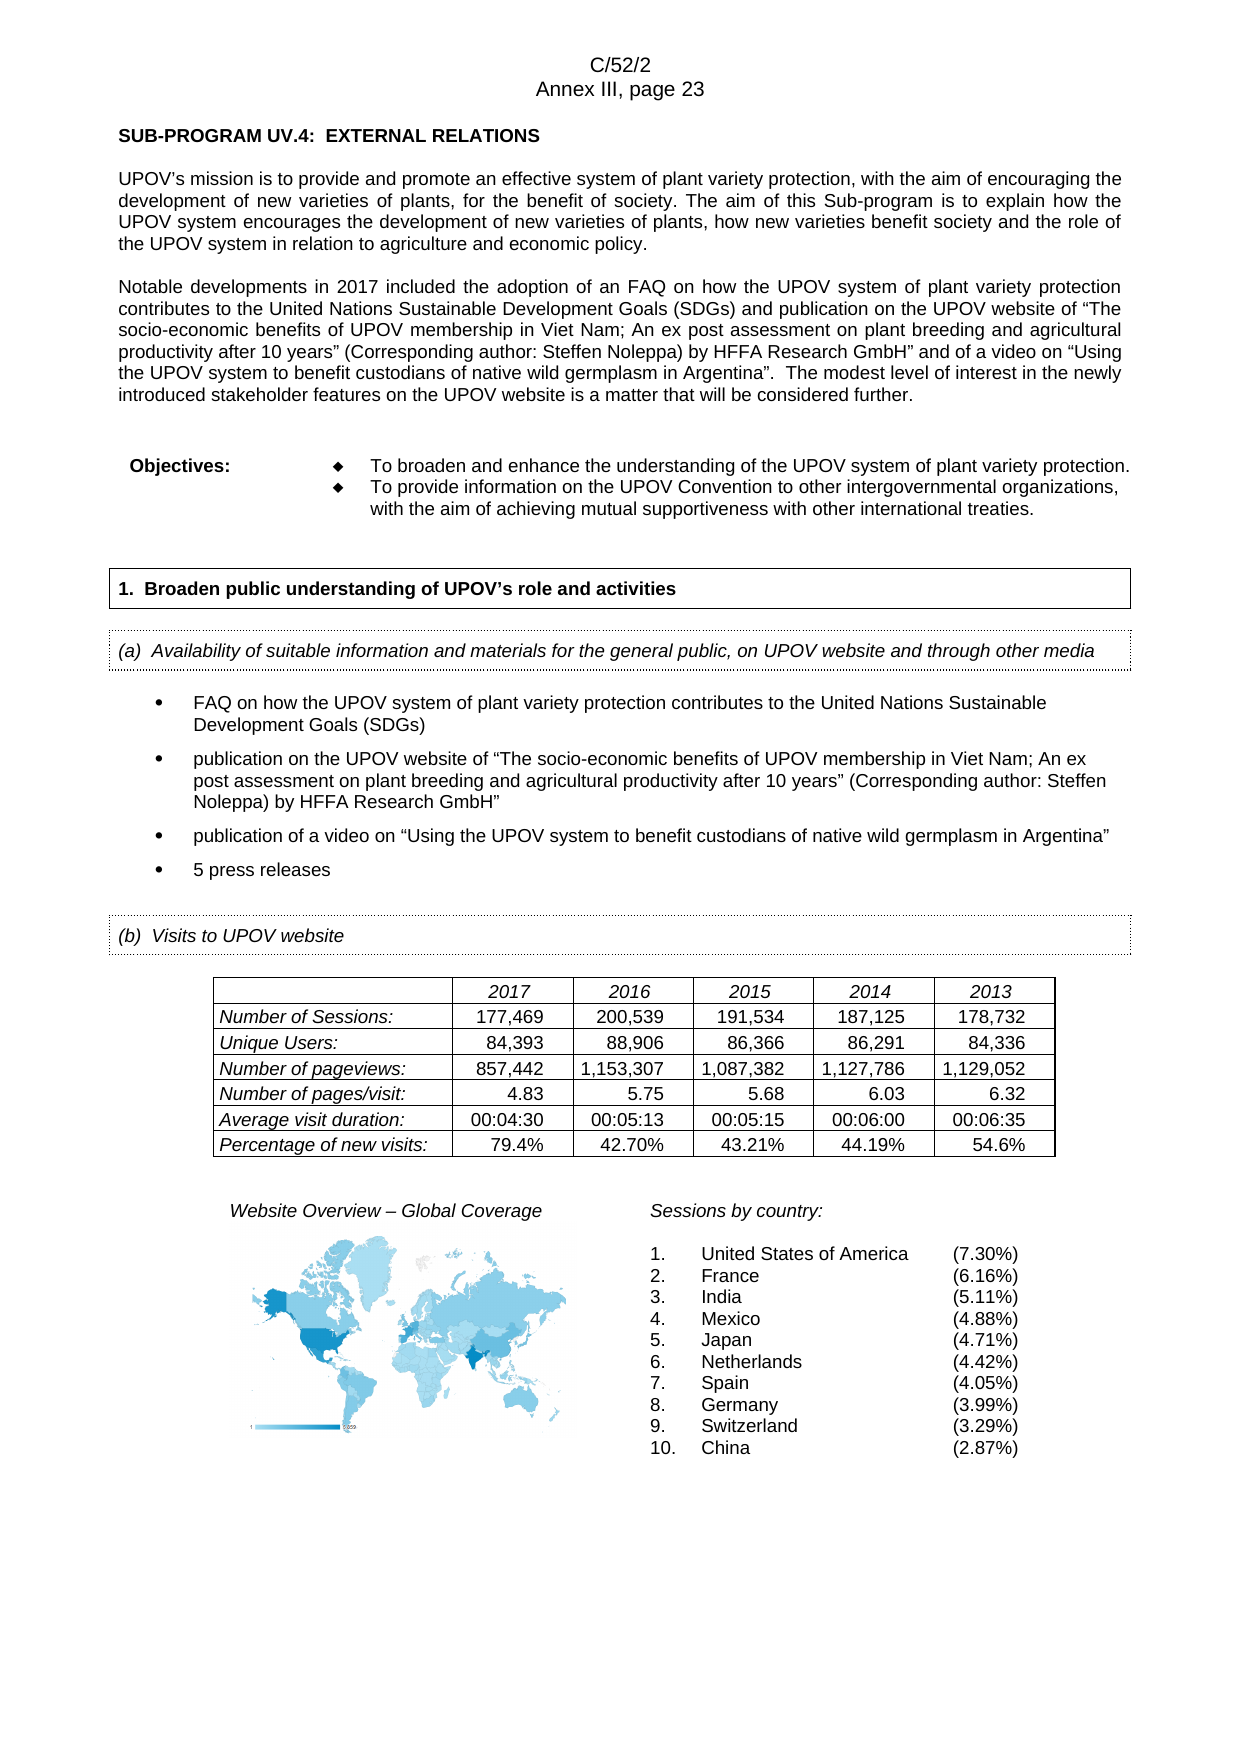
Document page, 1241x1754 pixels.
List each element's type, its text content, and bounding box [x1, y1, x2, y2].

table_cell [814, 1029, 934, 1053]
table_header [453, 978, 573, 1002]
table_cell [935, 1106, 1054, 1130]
subtitle 1. Broaden public understanding of UPOV’s role and activities [110, 569, 1130, 608]
subtitle Sub-Program UV.4: External Relations [118, 125, 1122, 147]
subtitle (b) Visits to UPOV website [109, 915, 1131, 955]
text UPOV’s mission is to provide and promote an effective system of plant variety protection, with the aim of encouraging the development of new varieties of plants, for the benefit of society. The aim of this Sub-program is to explain how the UPOV system encourages the development of new varieties of plants, how new varieties benefit society and the role of the UPOV system in relation to agriculture and economic policy. [118, 168, 1122, 254]
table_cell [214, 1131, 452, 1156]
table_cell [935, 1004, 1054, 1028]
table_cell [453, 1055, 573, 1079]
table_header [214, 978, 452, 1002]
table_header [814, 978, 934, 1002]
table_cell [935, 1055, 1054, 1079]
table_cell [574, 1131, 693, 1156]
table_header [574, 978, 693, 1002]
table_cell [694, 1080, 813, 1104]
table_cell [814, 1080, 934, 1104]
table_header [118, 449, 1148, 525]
text Notable developments in 2017 included the adoption of an FAQ on how the UPOV system of plant variety protection contributes to the United Nations Sustainable Development Goals (SDGs) and publication on the UPOV website of “The socio-economic benefits of UPOV membership in Viet Nam; An ex post assessment on plant breeding and agricultural productivity after 10 years” (Corresponding author: Steffen Noleppa) by HFFA Research GmbH” and of a video on “Using the UPOV system to benefit custodians of native wild germplasm in Argentina”. The modest level of interest in the newly introduced stakeholder features on the UPOV website is a matter that will be considered further. [118, 276, 1122, 405]
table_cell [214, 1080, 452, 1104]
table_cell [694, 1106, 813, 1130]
picture [229, 1221, 577, 1438]
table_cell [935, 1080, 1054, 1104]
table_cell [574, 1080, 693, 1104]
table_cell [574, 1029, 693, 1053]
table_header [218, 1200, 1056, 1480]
subtitle (a) Availability of suitable information and materials for the general public, on UPOV website and through other media [109, 630, 1131, 671]
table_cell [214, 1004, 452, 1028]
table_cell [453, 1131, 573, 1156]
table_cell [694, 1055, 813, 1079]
list 5 press releases [156, 859, 1122, 881]
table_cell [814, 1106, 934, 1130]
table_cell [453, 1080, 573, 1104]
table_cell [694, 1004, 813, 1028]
list publication on the UPOV website of “The socio-economic benefits of UPOV membership in Viet Nam; An ex post assessment on plant breeding and agricultural productivity after 10 years” (Corresponding author: Steffen Noleppa) by HFFA Research GmbH” [156, 748, 1122, 813]
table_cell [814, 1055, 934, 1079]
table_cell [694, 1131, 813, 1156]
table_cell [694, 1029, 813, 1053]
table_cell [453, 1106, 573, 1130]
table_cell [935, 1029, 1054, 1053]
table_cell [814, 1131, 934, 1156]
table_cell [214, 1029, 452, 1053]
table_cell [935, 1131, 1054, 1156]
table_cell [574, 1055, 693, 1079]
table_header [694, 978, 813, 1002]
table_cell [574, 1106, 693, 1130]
list publication of a video on “Using the UPOV system to benefit custodians of native wild germplasm in Argentina” [156, 825, 1122, 847]
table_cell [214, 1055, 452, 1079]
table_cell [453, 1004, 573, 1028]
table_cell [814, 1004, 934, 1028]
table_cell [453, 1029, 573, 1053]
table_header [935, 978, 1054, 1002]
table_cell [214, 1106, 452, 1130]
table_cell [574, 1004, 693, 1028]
list FAQ on how the UPOV system of plant variety protection contributes to the United Nations Sustainable Development Goals (SDGs) [156, 692, 1122, 735]
